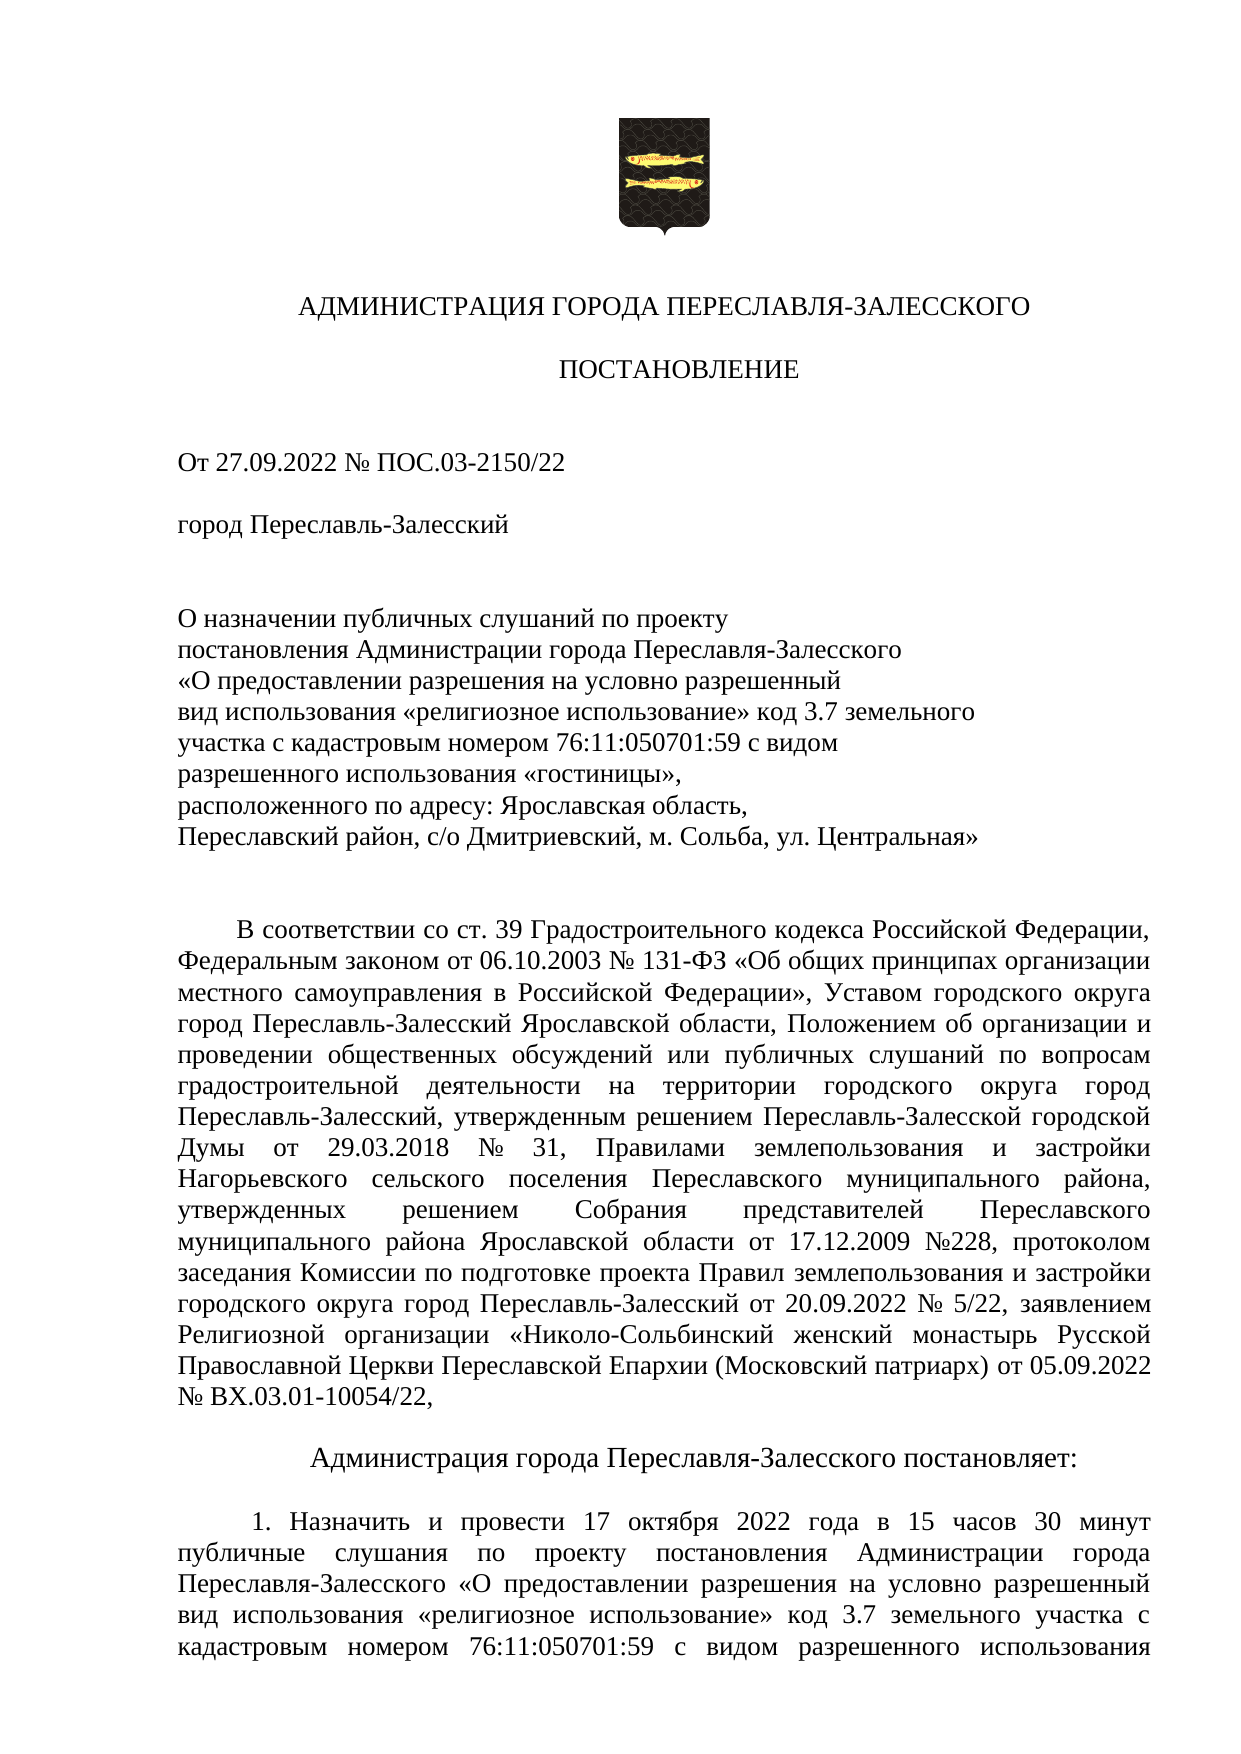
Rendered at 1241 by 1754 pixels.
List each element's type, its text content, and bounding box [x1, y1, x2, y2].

text вид использования «религиозное использование» код 3.7 земельного [177, 695, 1114, 726]
text Переславский район, с/о Дмитриевский, м. Сольба, ул. Центральная» [177, 820, 1114, 851]
text разрешенного использования «гостиницы», [177, 758, 1114, 789]
text постановления Администрации города Переславля-Залесского [177, 633, 1114, 664]
text участка с кадастровым номером 76:11:050701:59 с видом [177, 726, 1114, 758]
text О назначении публичных слушаний по проекту [177, 602, 1114, 633]
text В соответствии со ст. 39 Градостроительного кодекса Российской Федерации, Федеральным законом от 06.10.2003 № 131-ФЗ «Об общих принципах организации местного самоуправления в Российской Федерации», Уставом городского округа город Переславль-Залесский Ярославской области, Положением об организации и проведении общественных обсуждений или публичных слушаний по вопросам градостроительной деятельности на территории городского округа город Переславль-Залесский, утвержденным решением Переславль-Залесской городской Думы от 29.03.2018 № 31, Правилами землепользования и застройки Нагорьевского сельского поселения Переславского муниципального района, утвержденных решением Собрания представителей Переславского муниципального района Ярославской области от 17.12.2009 №228, протоколом заседания Комиссии по подготовке проекта Правил землепользования и застройки городского округа город Переславль-Залесский от 20.09.2022 № 5/22, заявлением Религиозной организации «Николо-Сольбинский женский монастырь Русской Православной Церкви Переславской Епархии (Московский патриарх) от 05.09.2022 № ВХ.03.01-10054/22, [177, 1256, 1152, 1412]
text ПОСТАНОВЛЕНИЕ [207, 353, 1152, 384]
text В соответствии со ст. 39 Градостроительного кодекса Российской Федерации, Федеральным законом от 06.10.2003 № 131-ФЗ «Об общих принципах организации местного самоуправления в Российской Федерации», Уставом городского округа город Переславль-Залесский Ярославской области, Положением об организации и проведении общественных обсуждений или публичных слушаний по вопросам градостроительной деятельности на территории городского округа город Переславль-Залесский, утвержденным решением Переславль-Залесской городской Думы от 29.03.2018 № 31, Правилами землепользования и застройки Нагорьевского сельского поселения Переславского муниципального района, утвержденных решением Собрания представителей Переславского муниципального района Ярославской области от 17.12.2009 №228, протоколом заседания Комиссии по подготовке проекта Правил землепользования и застройки городского округа город Переславль-Залесский от 20.09.2022 № 5/22, заявлением Религиозной организации «Николо-Сольбинский женский монастырь Русской Православной Церкви Переславской Епархии (Московский патриарх) от 05.09.2022 № ВХ.03.01-10054/22, [177, 913, 1152, 1163]
text Администрация города Переславля-Залесского постановляет: [177, 1440, 1152, 1474]
text АДМИНИСТРАЦИЯ ГОРОДА ПЕРЕСЛАВЛЯ-ЗАЛЕССКОГО [177, 290, 1152, 322]
text От 27.09.2022 № ПОС.03-2150/22 [177, 446, 1152, 477]
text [177, 1505, 1152, 1661]
text расположенного по адресу: Ярославская область, [177, 789, 1114, 820]
text город Переславль-Залесский [177, 508, 1152, 539]
text «О предоставлении разрешения на условно разрешенный [177, 664, 1114, 695]
